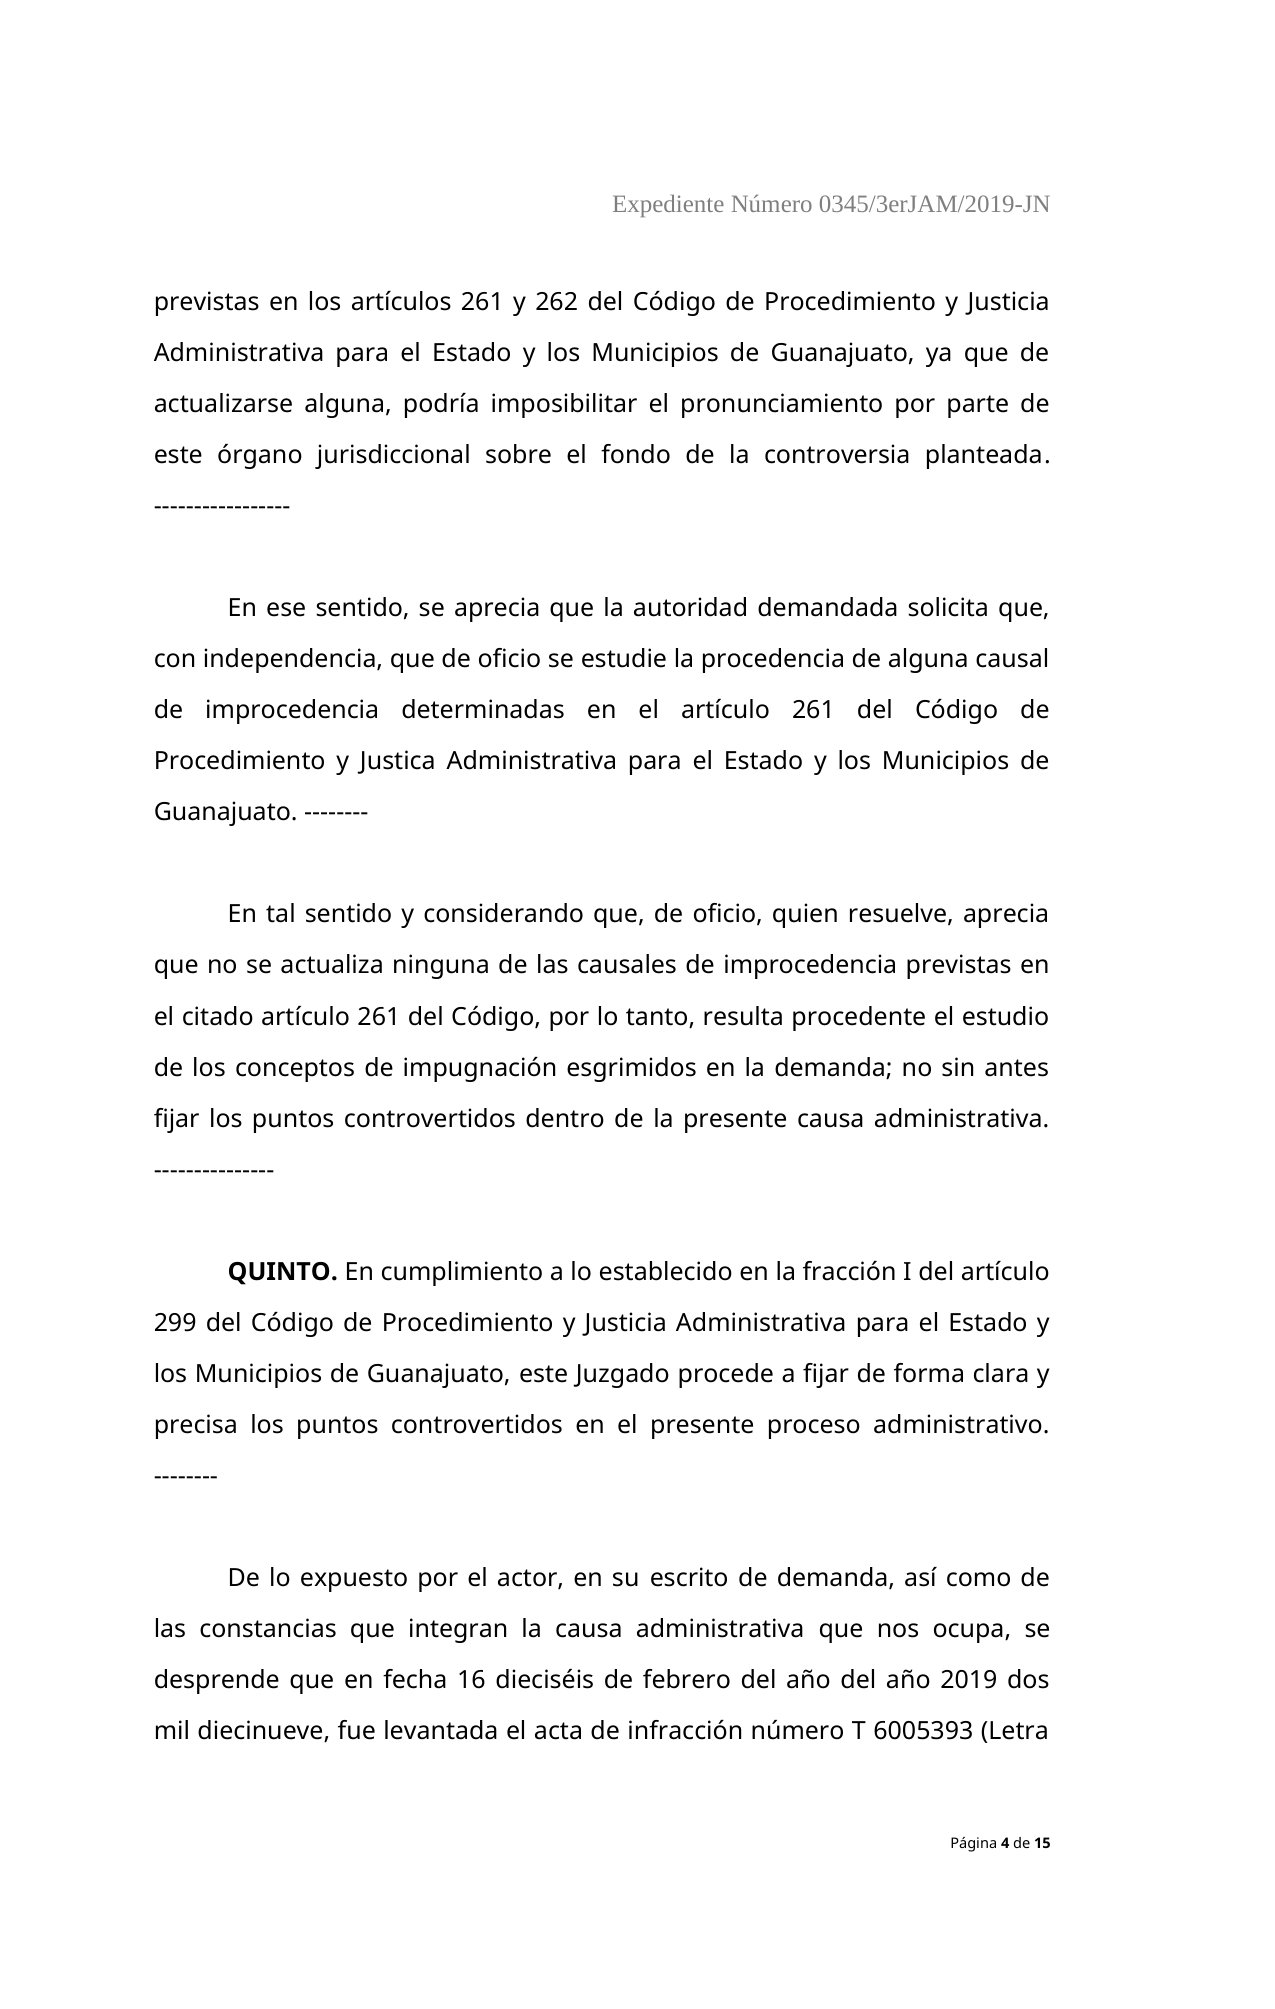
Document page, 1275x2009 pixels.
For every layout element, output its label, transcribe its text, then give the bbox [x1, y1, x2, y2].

text En ese sentido, se aprecia que la autoridad demandada solicita que, con independencia, que de oficio se estudie la procedencia de alguna causal de improcedencia determinadas en el artículo 261 del Código de Procedimiento y Justica Administrativa para el Estado y los Municipios de Guanajuato. -------- [153, 590, 1051, 828]
text En tal sentido y considerando que, de oficio, quien resuelve, aprecia que no se actualiza ninguna de las causales de improcedencia previstas en el citado artículo 261 del Código, por lo tanto, resulta procedente el estudio de los conceptos de impugnación esgrimidos en la demanda; no sin antes fijar los puntos controvertidos dentro de la presente causa administrativa. --------------- [153, 896, 1051, 1185]
text QUINTO. En cumplimiento a lo establecido en la fracción I del artículo 299 del Código de Procedimiento y Justicia Administrativa para el Estado y los Municipios de Guanajuato, este Juzgado procede a fijar de forma clara y precisa los puntos controvertidos en el presente proceso administrativo. -------- [153, 1253, 1051, 1492]
